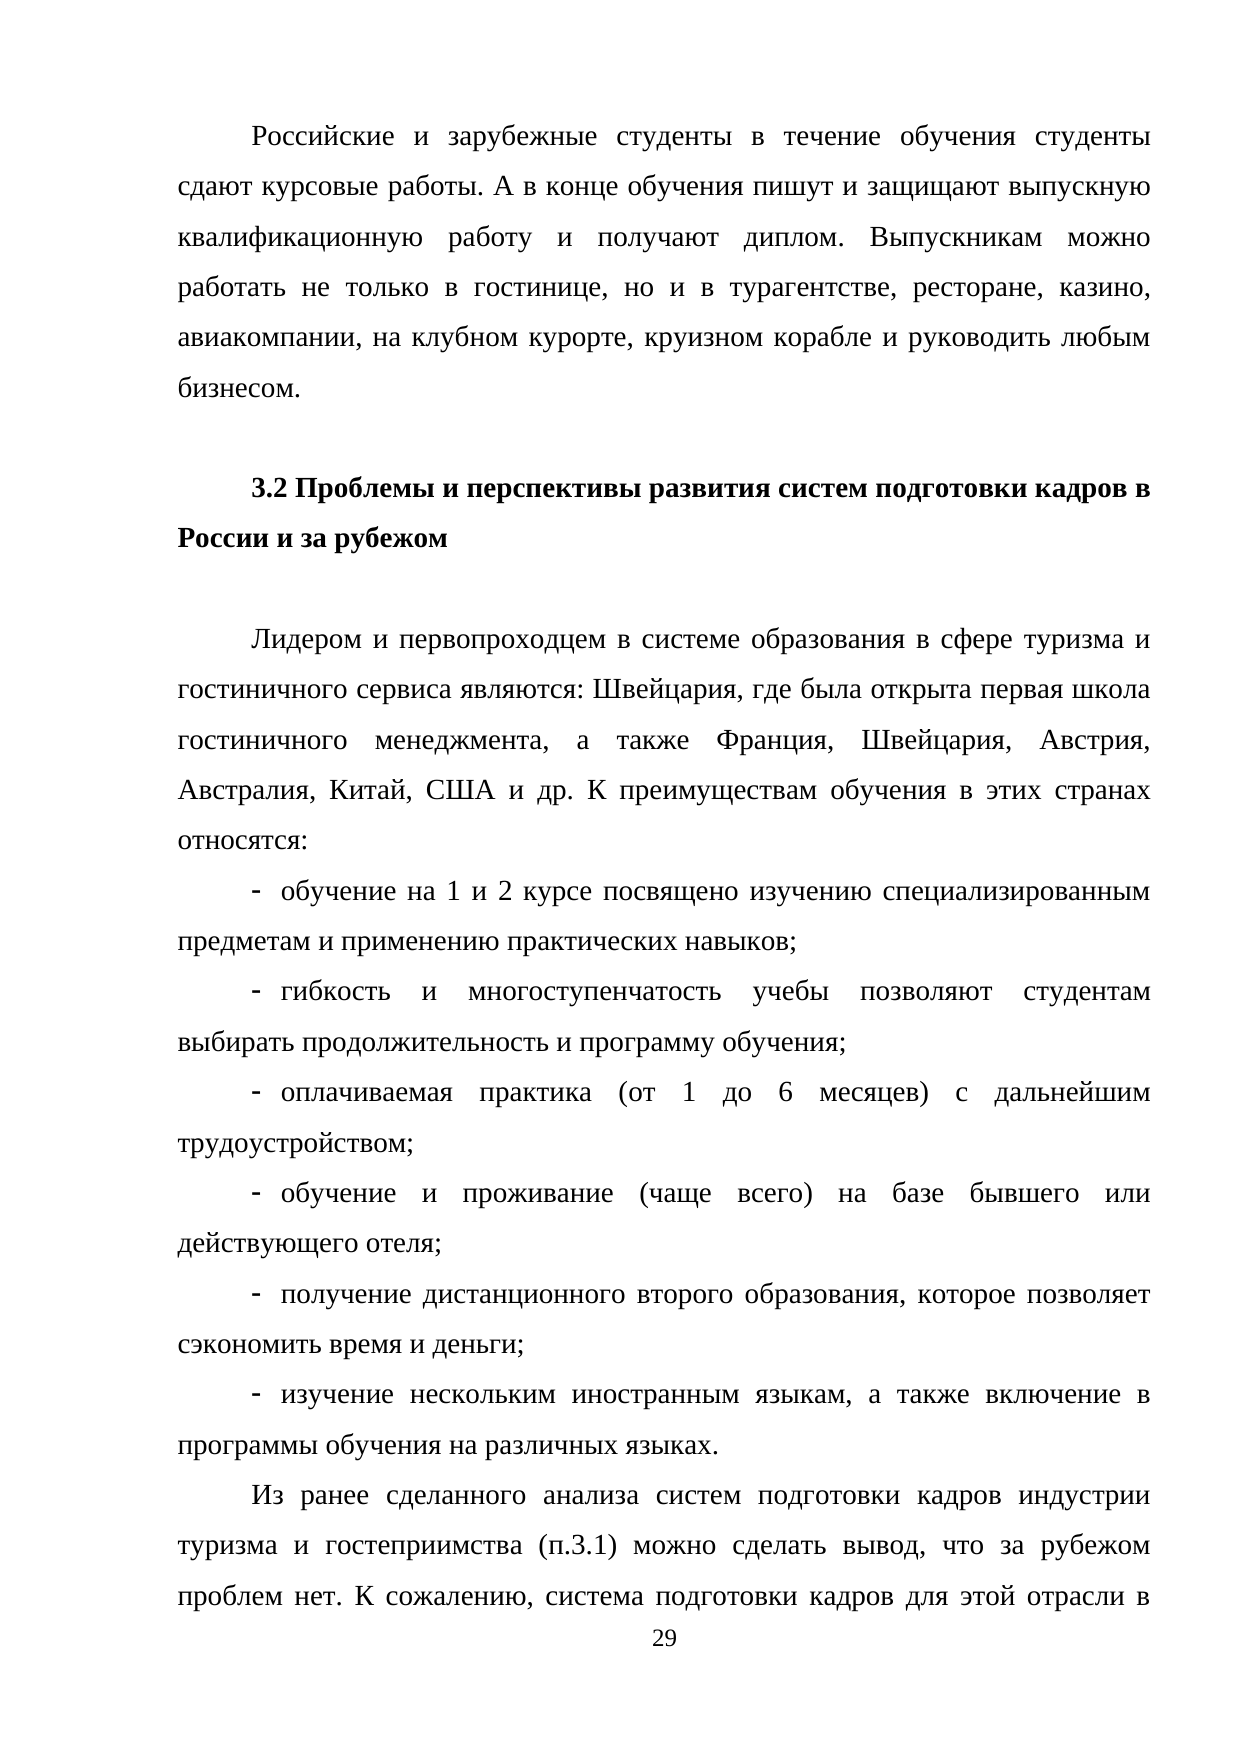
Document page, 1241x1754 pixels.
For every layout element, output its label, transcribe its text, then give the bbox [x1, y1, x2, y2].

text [177, 1477, 1152, 1611]
list изучение нескольким иностранным языкам, а также включение в программы обучения на различных языках. [177, 1376, 1152, 1460]
list обучение и проживание (чаще всего) на базе бывшего или действующего отеля; [177, 1175, 1152, 1259]
list оплачиваемая практика (от 1 до 6 месяцев) с дальнейшим трудоустройством; [177, 1074, 1152, 1158]
list обучение на 1 и 2 курсе посвящено изучению специализированным предметам и применению практических навыков; [177, 873, 1152, 957]
list получение дистанционного второго образования, которое позволяет сэкономить время и деньги; [177, 1276, 1152, 1360]
list гибкость и многоступенчатость учебы позволяют студентам выбирать продолжительность и программу обучения; [177, 973, 1152, 1057]
text Российские и зарубежные студенты в течение обучения студенты сдают курсовые работы. А в конце обучения пишут и защищают выпускную квалификационную работу и получают диплом. Выпускникам можно работать не только в гостинице, но и в турагентстве, ресторане, казино, авиакомпании, на клубном курорте, круизном корабле и руководить любым бизнесом. [177, 118, 1152, 403]
text 3.2 Проблемы и перспективы развития систем подготовки кадров в России и за рубежом [177, 470, 1152, 554]
text Лидером и первопроходцем в системе образования в сфере туризма и гостиничного сервиса являются: Швейцария, где была открыта первая школа гостиничного менеджмента, а также Франция, Швейцария, Австрия, Австралия, Китай, США и др. К преимуществам обучения в этих странах относятся: [177, 621, 1152, 856]
